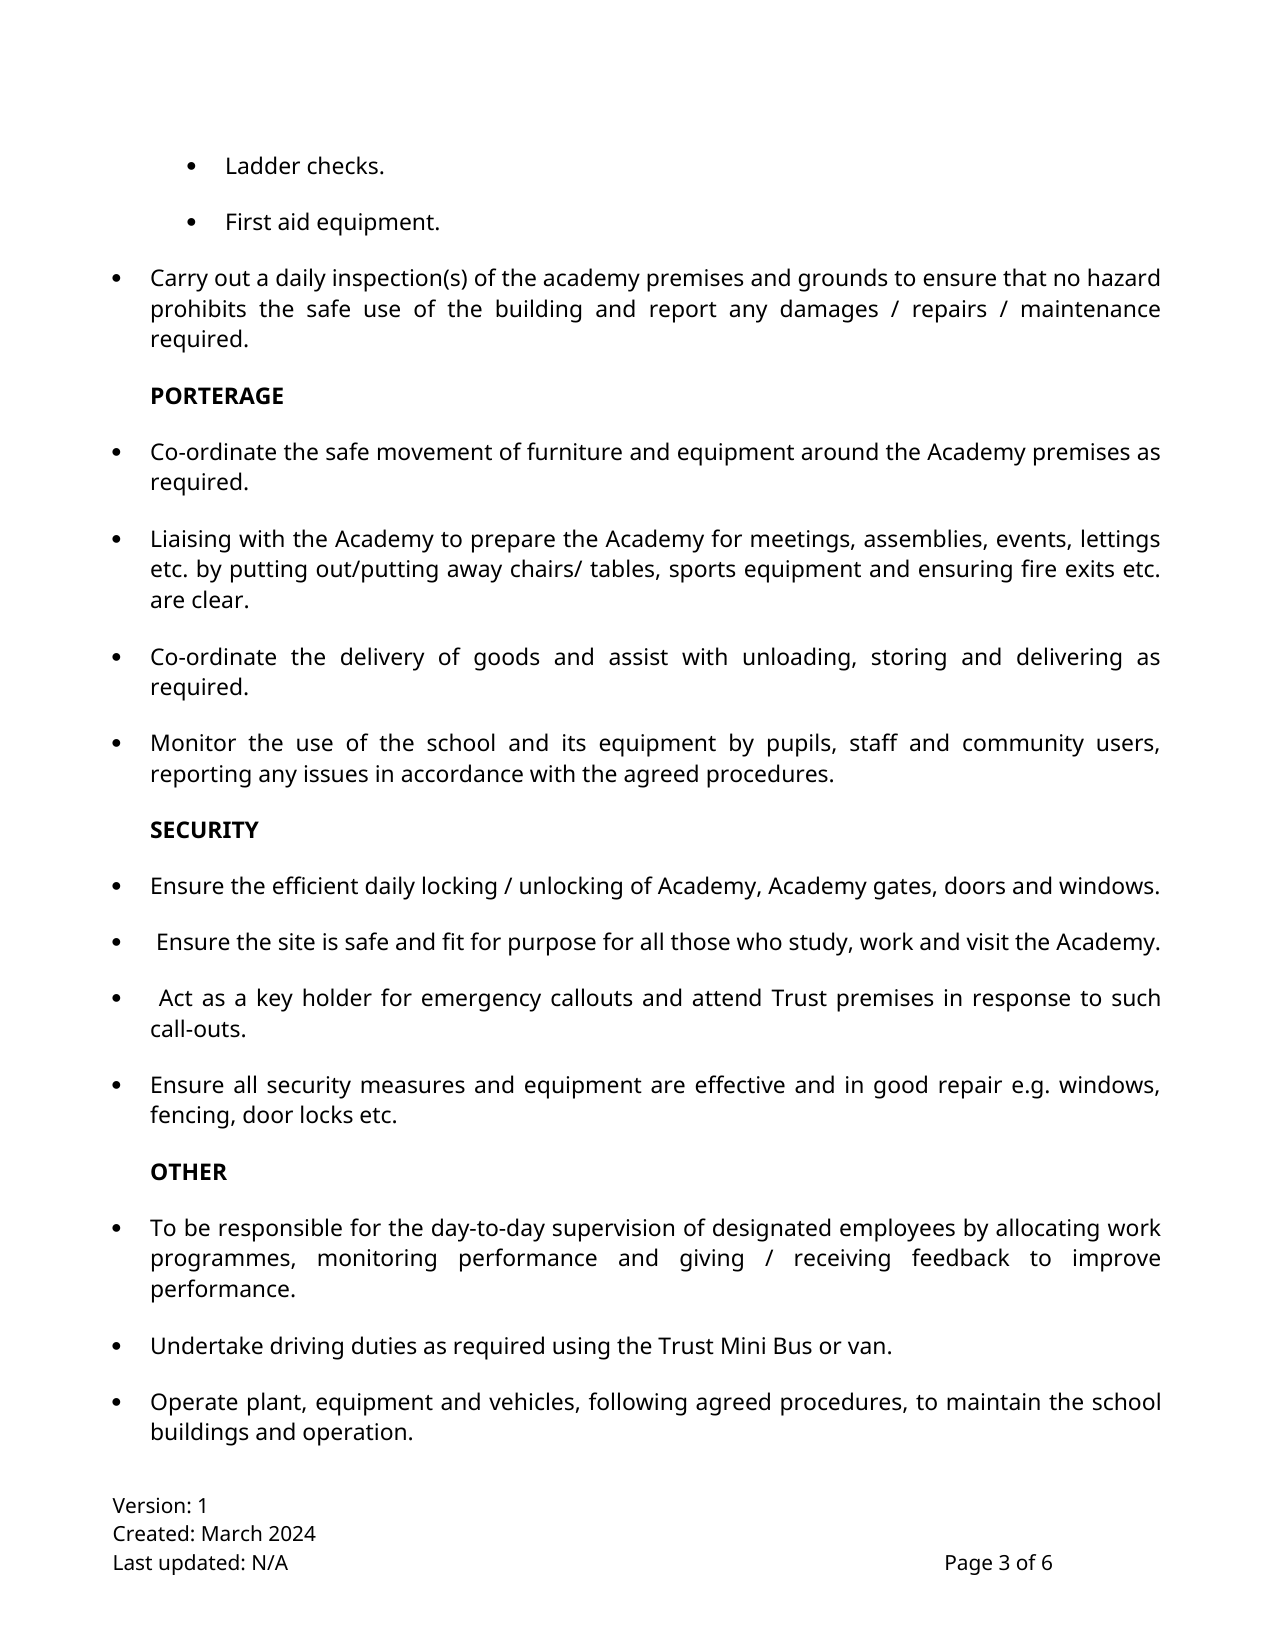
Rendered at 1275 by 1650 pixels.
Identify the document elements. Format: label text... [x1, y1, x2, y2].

list Ensure all security measures and equipment are effective and in good repair e.g. windows, fencing, door locks etc. [112, 1069, 1162, 1131]
text SECURITY [150, 814, 1162, 845]
list Carry out a daily inspection(s) of the academy premises and grounds to ensure that no hazard prohibits the safe use of the building and report any damages / repairs / maintenance required. [112, 262, 1162, 355]
list Liaising with the Academy to prepare the Academy for meetings, assemblies, events, lettings etc. by putting out/putting away chairs/ tables, sports equipment and ensuring fire exits etc. are clear. [112, 522, 1162, 615]
list Ladder checks. [187, 150, 1162, 181]
text PORTERAGE [150, 380, 1162, 411]
list Undertake driving duties as required using the Trust Mini Bus or van. [112, 1329, 1162, 1360]
list Operate plant, equipment and vehicles, following agreed procedures, to maintain the school buildings and operation. [112, 1385, 1162, 1447]
list Co-ordinate the delivery of goods and assist with unloading, storing and delivering as required. [112, 640, 1162, 702]
list First aid equipment. [187, 206, 1162, 237]
list To be responsible for the day-to-day supervision of designated employees by allocating work programmes, monitoring performance and giving / receiving feedback to improve performance. [112, 1212, 1162, 1304]
list Co-ordinate the safe movement of furniture and equipment around the Academy premises as required. [112, 436, 1162, 497]
list Act as a key holder for emergency callouts and attend Trust premises in response to such call-outs. [112, 982, 1162, 1044]
list Monitor the use of the school and its equipment by pupils, staff and community users, reporting any issues in accordance with the agreed procedures. [112, 727, 1162, 789]
list Ensure the site is safe and fit for purpose for all those who study, work and visit the Academy. [112, 926, 1162, 957]
text OTHER [150, 1156, 1162, 1187]
list Ensure the efficient daily locking / unlocking of Academy, Academy gates, doors and windows. [112, 870, 1162, 901]
